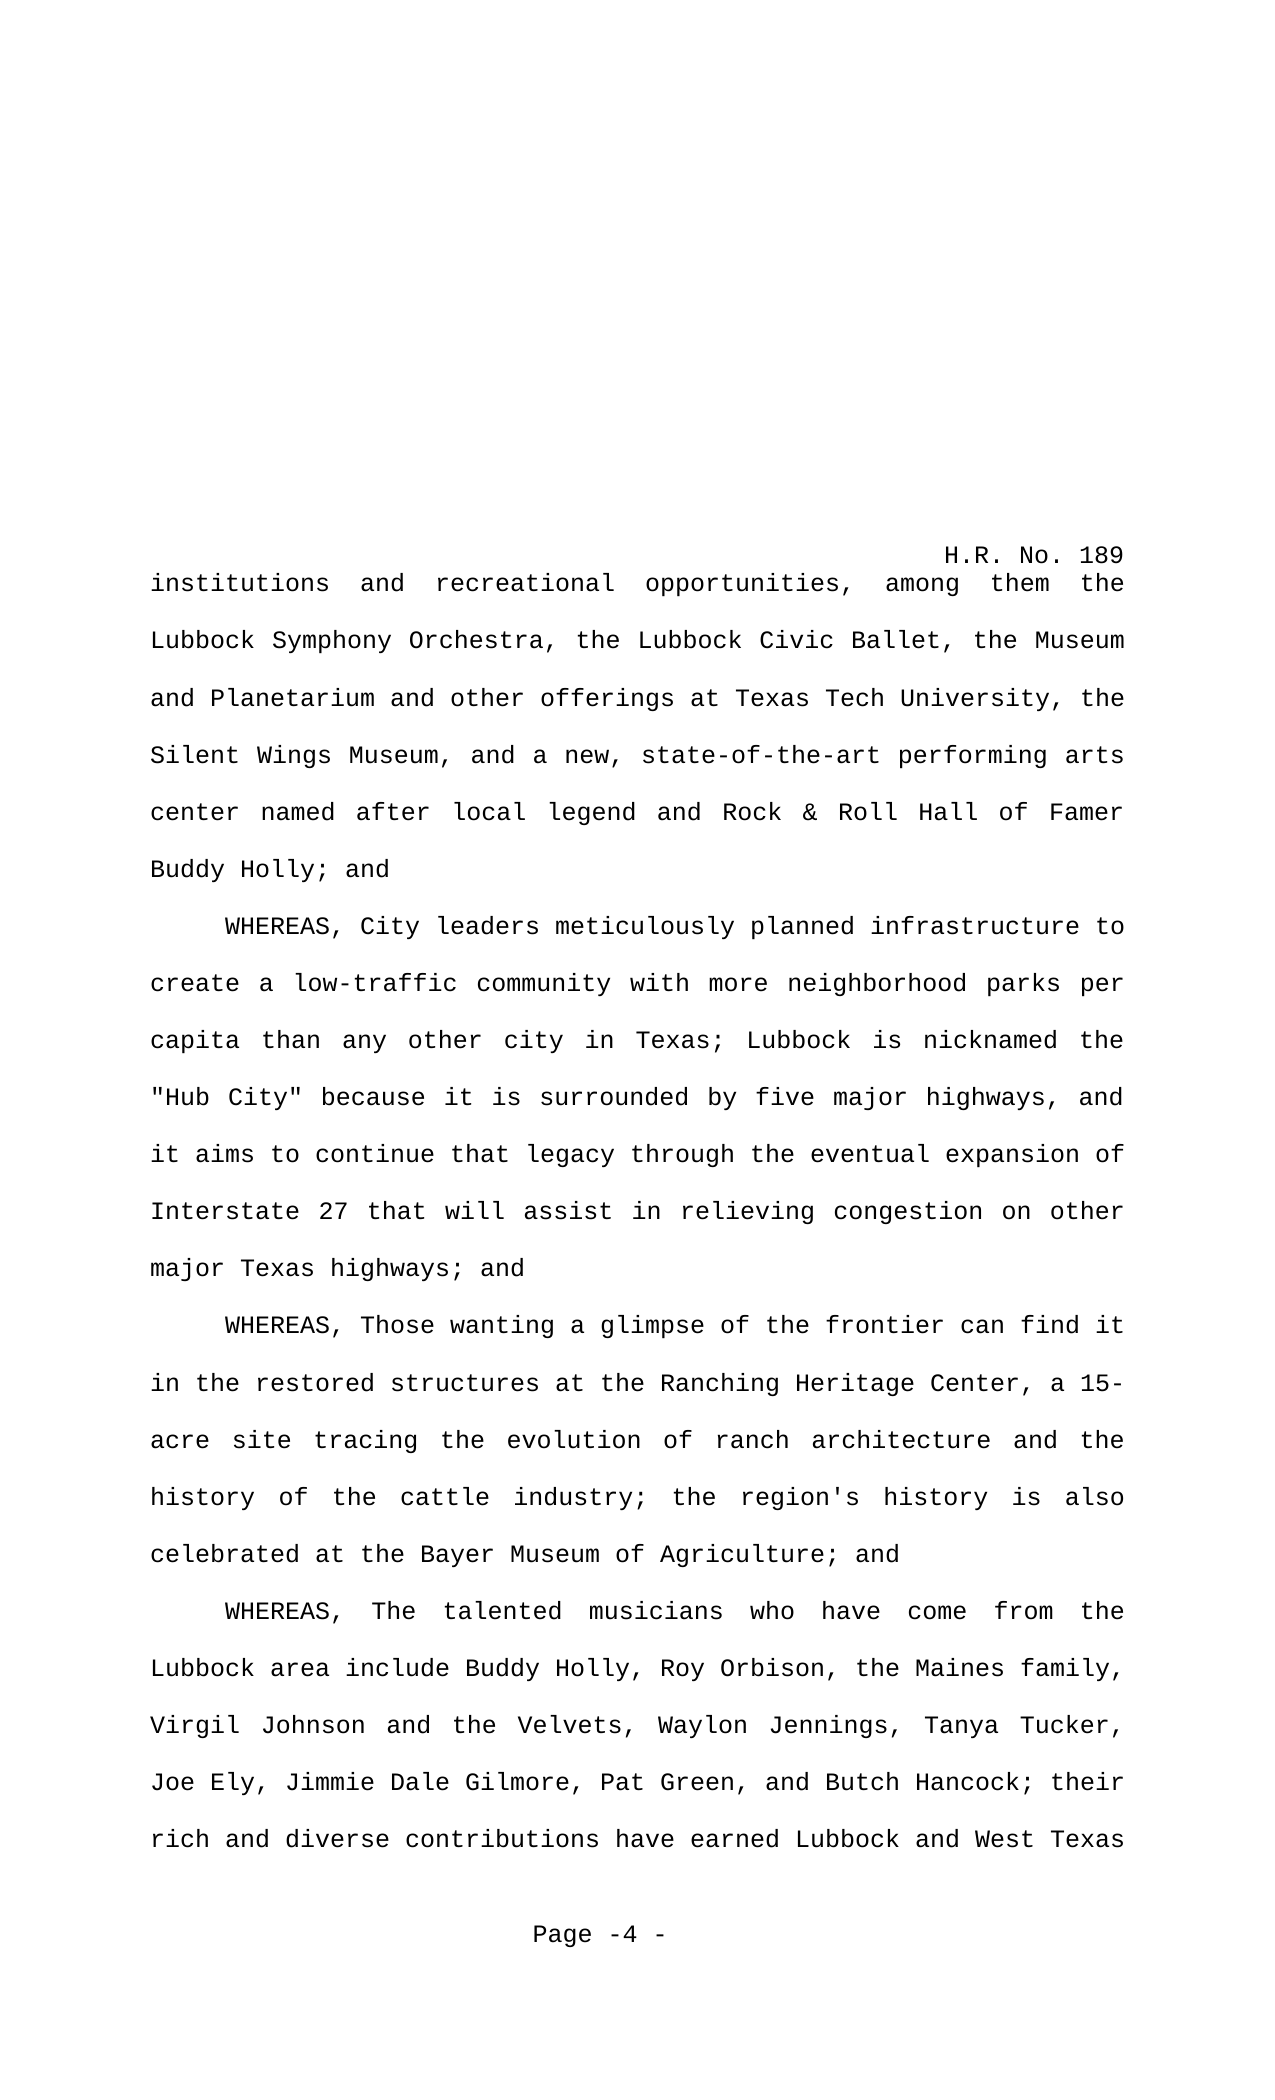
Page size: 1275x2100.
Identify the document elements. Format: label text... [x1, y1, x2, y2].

text WHEREAS, Those wanting a glimpse of the frontier can find it in the restored structures at the Ranching Heritage Center, a 15-acre site tracing the evolution of ranch architecture and the history of the cattle industry; the region's history is also celebrated at the Bayer Museum of Agriculture; and [150, 1313, 1125, 1570]
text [150, 571, 1125, 885]
text WHEREAS, City leaders meticulously planned infrastructure to create a low-traffic community with more neighborhood parks per capita than any other city in Texas; Lubbock is nicknamed the "Hub City" because it is surrounded by five major highways, and it aims to continue that legacy through the eventual expansion of Interstate 27 that will assist in relieving congestion on other major Texas highways; and [150, 913, 1125, 1284]
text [150, 1598, 1125, 1855]
